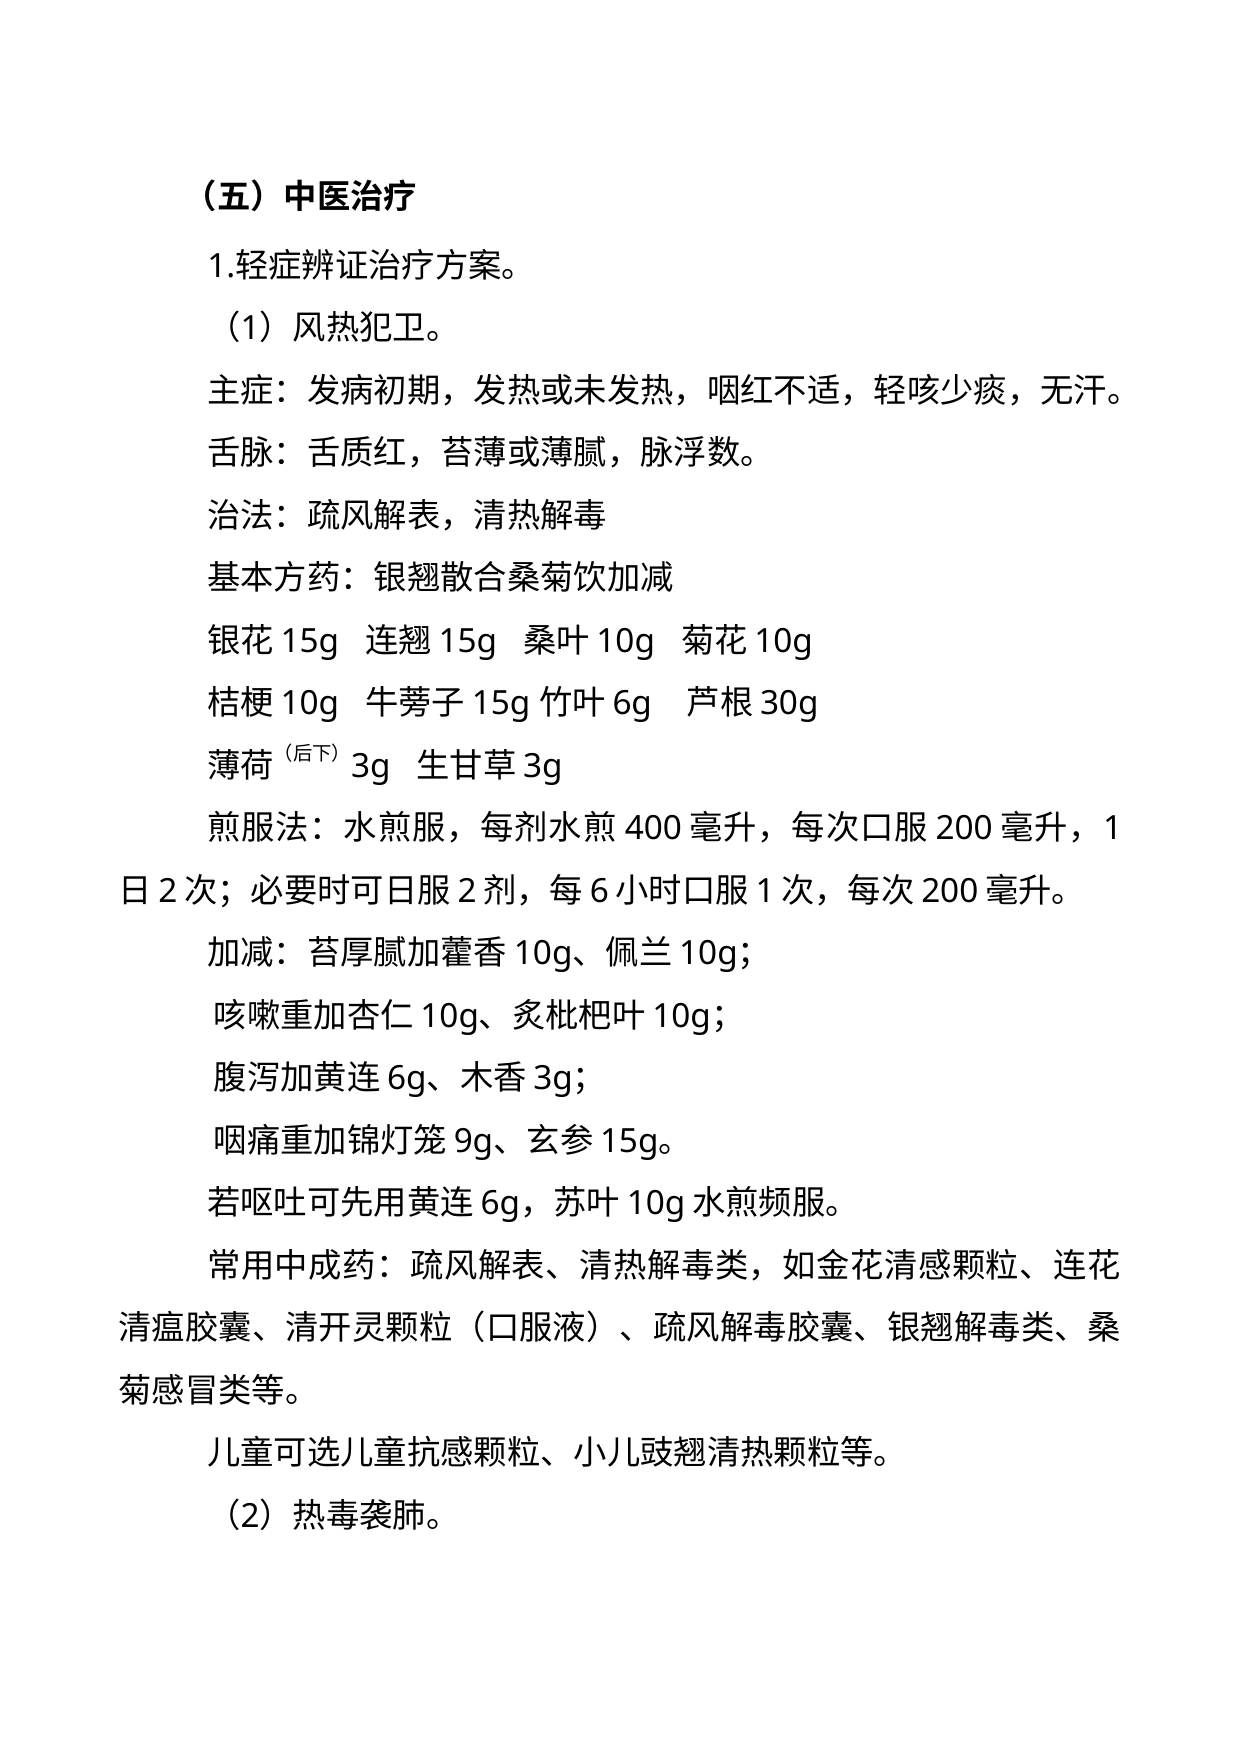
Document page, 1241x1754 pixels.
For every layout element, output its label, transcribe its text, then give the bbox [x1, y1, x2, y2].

text （2）热毒袭肺。 [118, 1477, 1122, 1539]
text 基本方药：银翘散合桑菊饮加减 [118, 539, 1122, 602]
text 咽痛重加锦灯笼、玄参。 [118, 1102, 1122, 1164]
text （五）中医治疗 [118, 162, 1131, 227]
text 腹泻加黄连、木香； [118, 1039, 1122, 1102]
text 治法：疏风解表，清热解毒 [118, 477, 1122, 539]
text 舌脉：舌质红，苔薄或薄腻，脉浮数。 [118, 414, 1122, 477]
text 加减：苔厚腻加藿香、佩兰； [118, 914, 1122, 977]
text 薄荷（后下） 生甘草 [118, 727, 1122, 789]
text 主症：发病初期，发热或未发热，咽红不适，轻咳少痰，无汗。 [118, 352, 1122, 414]
text 儿童可选儿童抗感颗粒、小儿豉翘清热颗粒等。 [118, 1414, 1122, 1477]
text 1.轻症辨证治疗方案。 [118, 227, 1122, 289]
text 咳嗽重加杏仁、炙枇杷叶； [118, 977, 1122, 1039]
text 常用中成药：疏风解表、清热解毒类，如金花清感颗粒、连花清瘟胶囊、清开灵颗粒（口服液）、疏风解毒胶囊、银翘解毒类、桑菊感冒类等。 [118, 1227, 1122, 1414]
text 若呕吐可先用黄连，苏叶水煎频服。 [118, 1164, 1122, 1227]
text 煎服法：水煎服，每剂水煎400毫升，每次口服200毫升，1日2次；必要时可日服2剂，每6小时口服1次，每次200毫升。 [118, 789, 1122, 914]
text 银花 连翘 桑叶 菊花 [118, 602, 1122, 664]
text （1）风热犯卫。 [118, 289, 1122, 352]
text 桔梗 牛蒡子 竹叶 芦根 [118, 664, 1122, 727]
